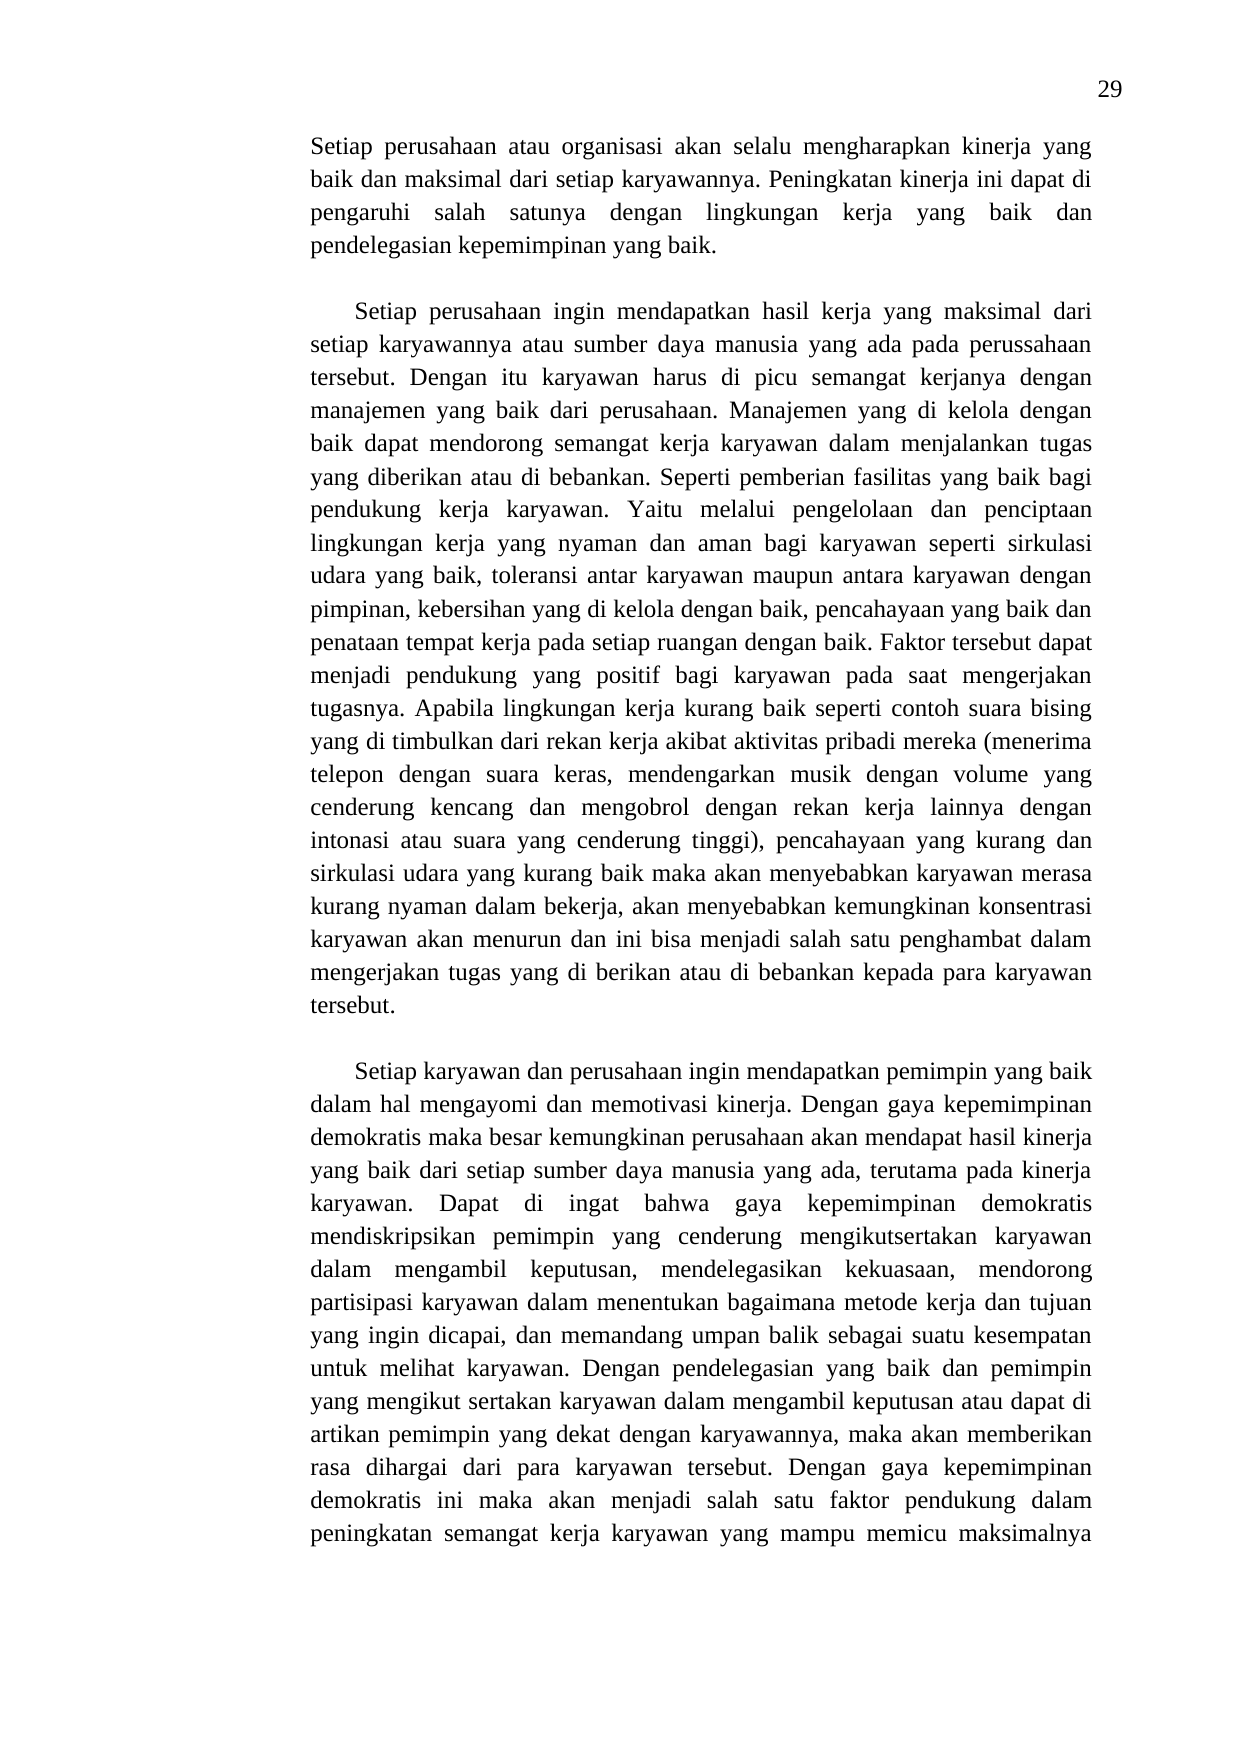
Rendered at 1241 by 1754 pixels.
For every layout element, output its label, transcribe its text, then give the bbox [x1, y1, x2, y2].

list Setiap perusahaan ingin mendapatkan hasil kerja yang maksimal dari setiap karyawannya atau sumber daya manusia yang ada pada perussahaan tersebut. Dengan itu karyawan harus di picu semangat kerjanya dengan manajemen yang baik dari perusahaan. Manajemen yang di kelola dengan baik dapat mendorong semangat kerja karyawan dalam menjalankan tugas yang diberikan atau di bebankan. Seperti pemberian fasilitas yang baik bagi pendukung kerja karyawan. Yaitu melalui pengelolaan dan penciptaan lingkungan kerja yang nyaman dan aman bagi karyawan seperti sirkulasi udara yang baik, toleransi antar karyawan maupun antara karyawan dengan pimpinan, kebersihan yang di kelola dengan baik, pencahayaan yang baik dan penataan tempat kerja pada setiap ruangan dengan baik. Faktor tersebut dapat menjadi pendukung yang positif bagi karyawan pada saat mengerjakan tugasnya. Apabila lingkungan kerja kurang baik seperti contoh suara bising yang di timbulkan dari rekan kerja akibat aktivitas pribadi mereka (menerima telepon dengan suara keras, mendengarkan musik dengan volume yang cenderung kencang dan mengobrol dengan rekan kerja lainnya dengan intonasi atau suara yang cenderung tinggi), pencahayaan yang kurang dan sirkulasi udara yang kurang baik maka akan menyebabkan karyawan merasa kurang nyaman dalam bekerja, akan menyebabkan kemungkinan konsentrasi karyawan akan menurun dan ini bisa menjadi salah satu penghambat dalam mengerjakan tugas yang di berikan atau di bebankan kepada para karyawan tersebut. [310, 296, 1093, 1019]
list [310, 1056, 1093, 1547]
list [310, 131, 1093, 259]
